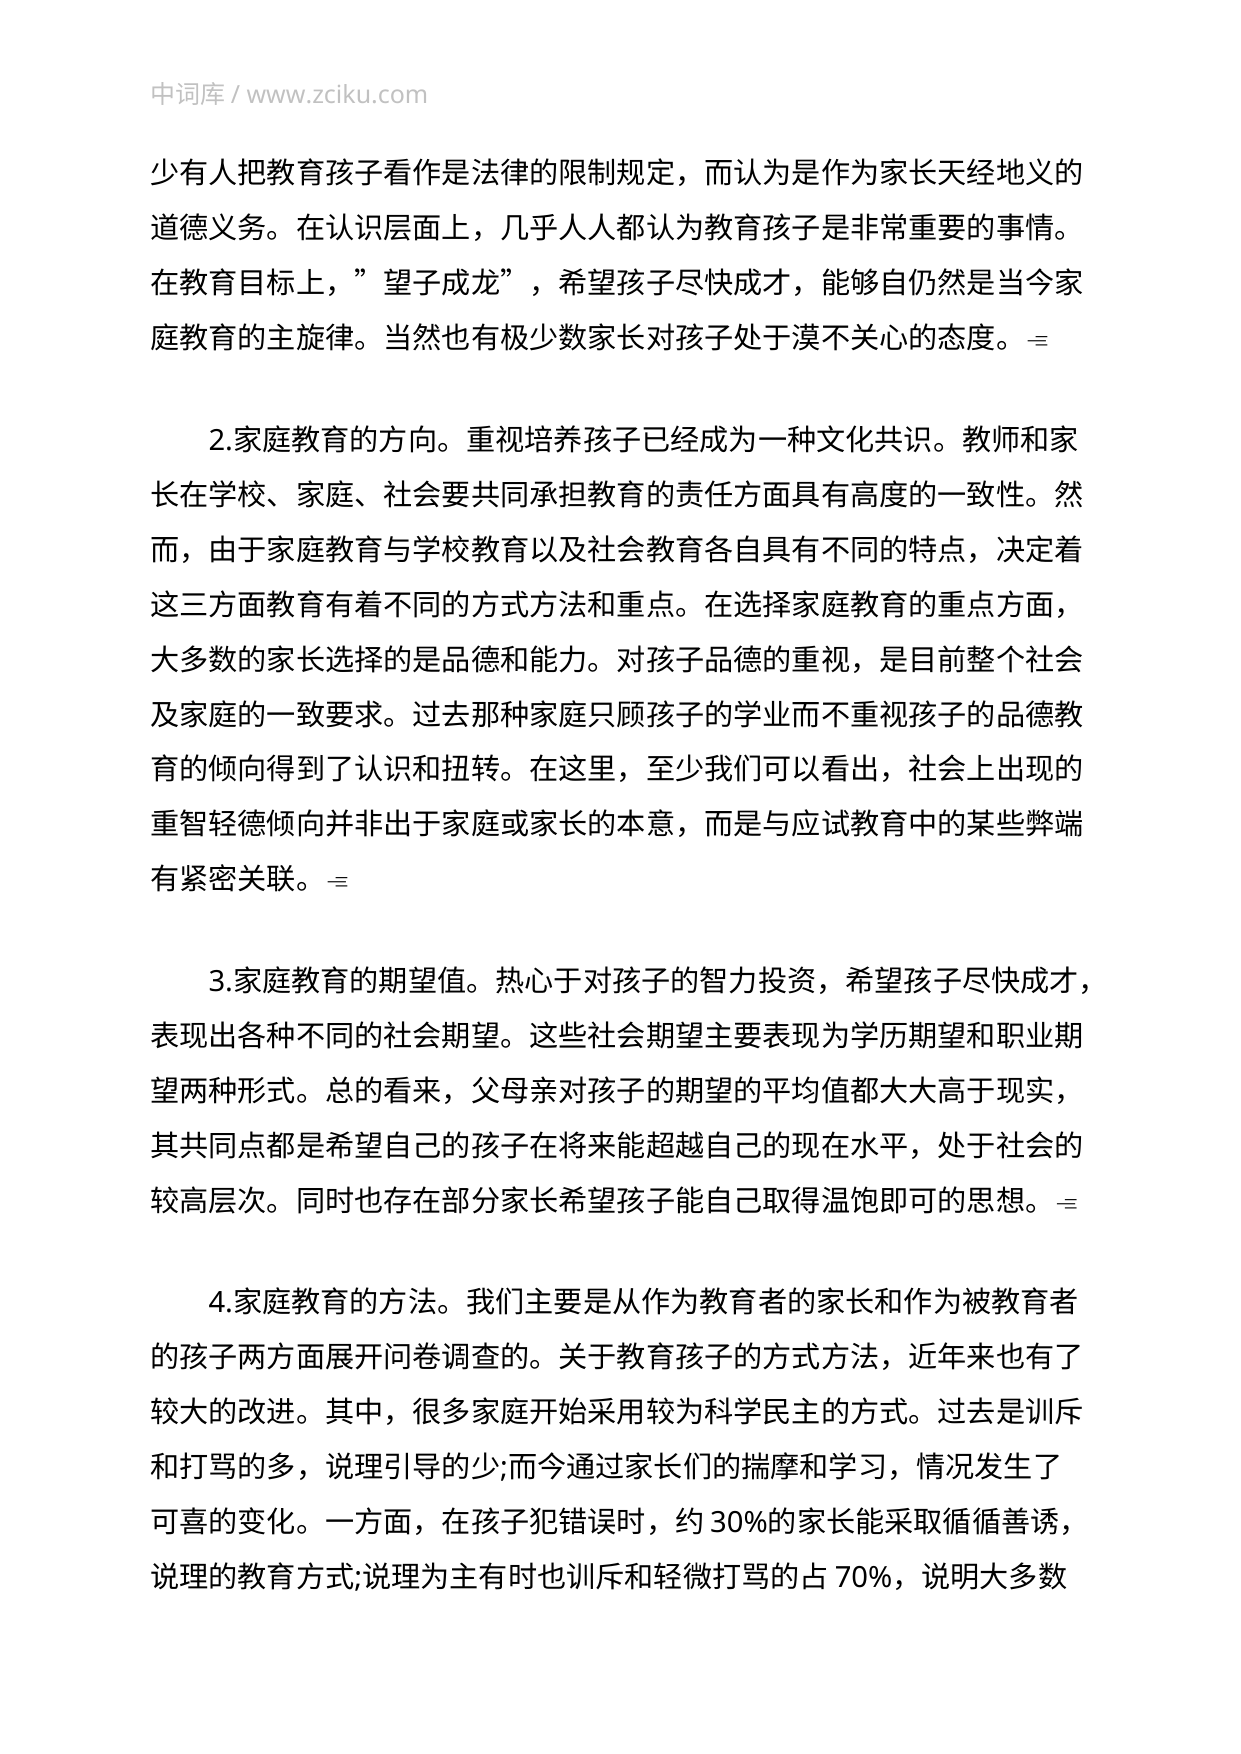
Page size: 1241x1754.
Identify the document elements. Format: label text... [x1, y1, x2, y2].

text 3.家庭教育的期望值。热心于对孩子的智力投资，希望孩子尽快成才，表现出各种不同的社会期望。这些社会期望主要表现为学历期望和职业期望两种形式。总的看来，父母亲对孩子的期望的平均值都大大高于现实，其共同点都是希望自己的孩子在将来能超越自己的现在水平，处于社会的较高层次。同时也存在部分家长希望孩子能自己取得温饱即可的思想。 [150, 957, 1090, 1219]
text 2.家庭教育的方向。重视培养孩子已经成为一种文化共识。教师和家长在学校、家庭、社会要共同承担教育的责任方面具有高度的一致性。然而，由于家庭教育与学校教育以及社会教育各自具有不同的特点，决定着这三方面教育有着不同的方式方法和重点。在选择家庭教育的重点方面，大多数的家长选择的是品德和能力。对孩子品德的重视，是目前整个社会及家庭的一致要求。过去那种家庭只顾孩子的学业而不重视孩子的品德教育的倾向得到了认识和扭转。在这里，至少我们可以看出，社会上出现的重智轻德倾向并非出于家庭或家长的本意，而是与应试教育中的某些弊端有紧密关联。 [150, 416, 1090, 898]
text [150, 150, 1090, 357]
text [150, 1279, 1090, 1596]
